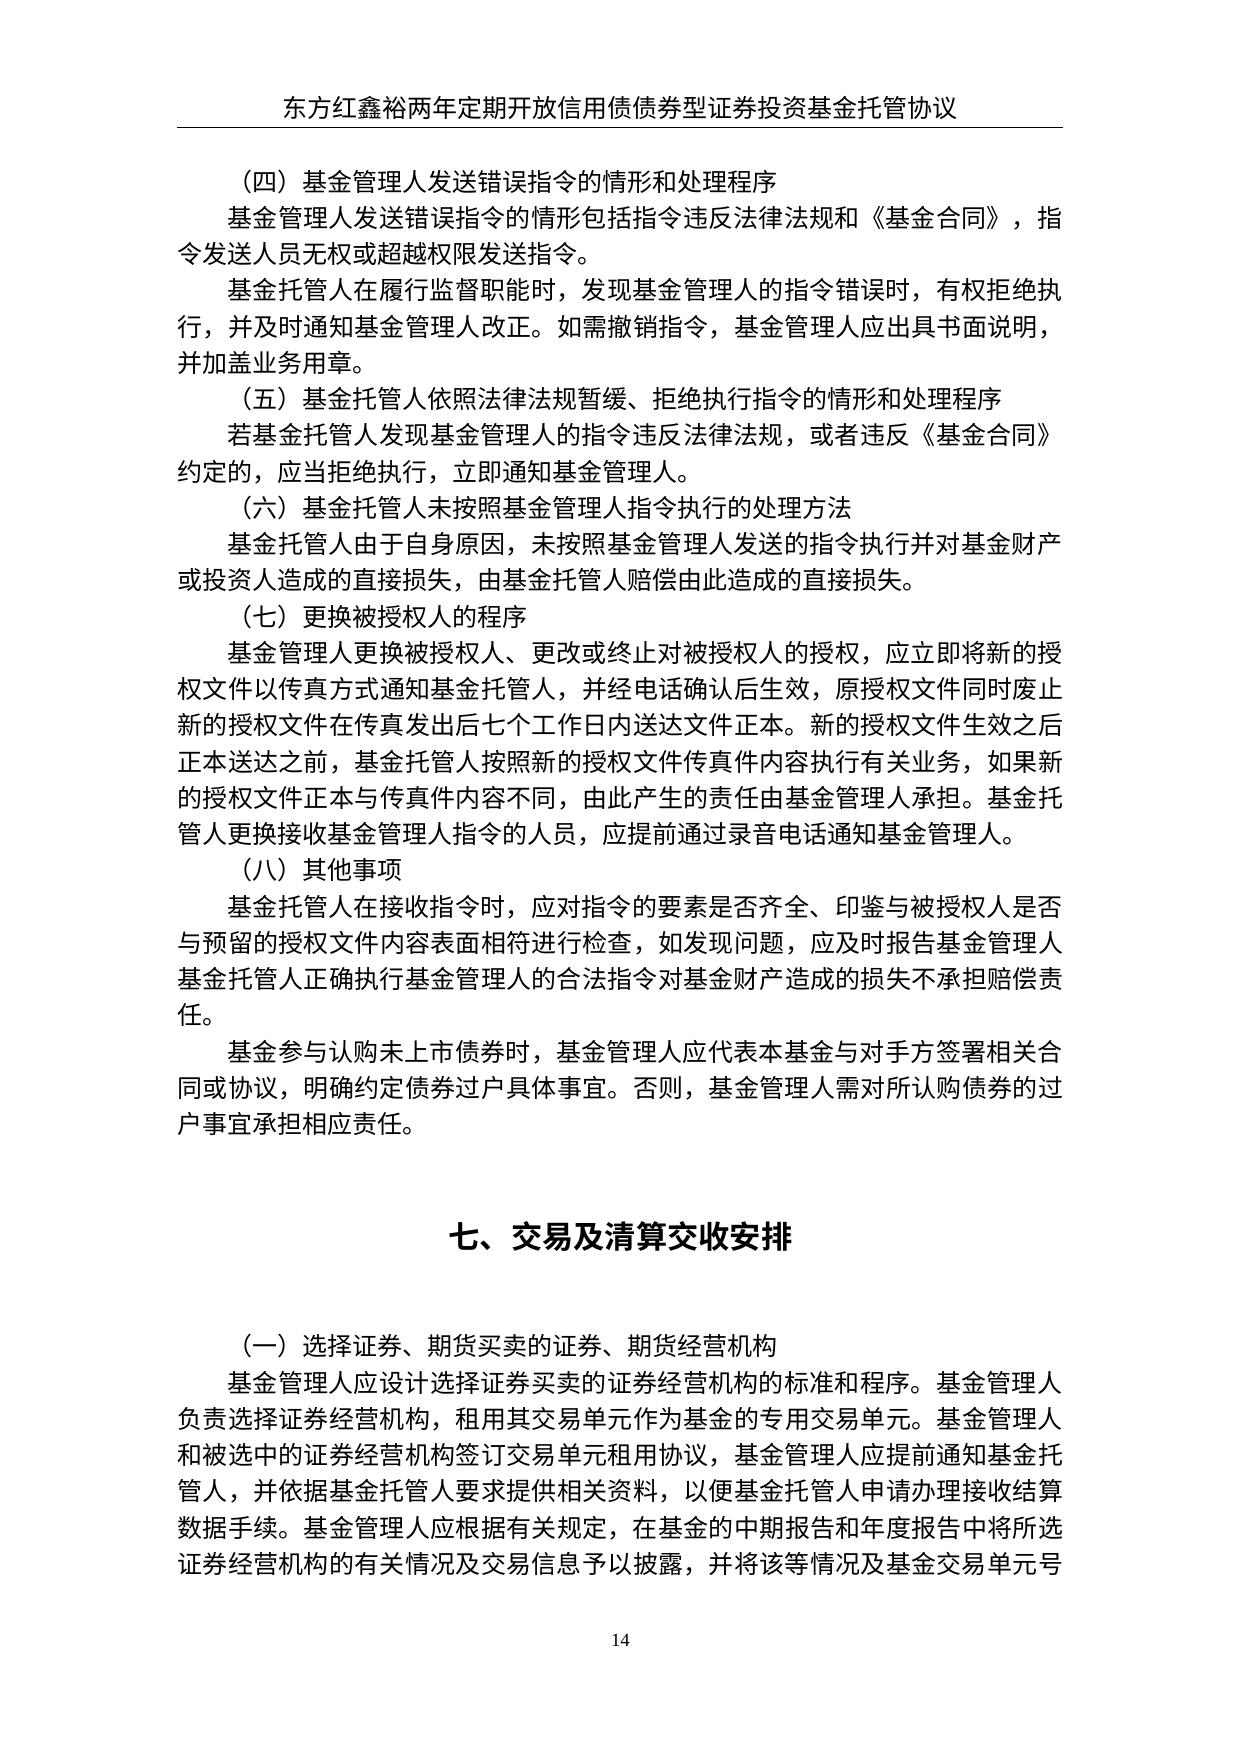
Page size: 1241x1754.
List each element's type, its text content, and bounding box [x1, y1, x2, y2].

text 基金托管人在履行监督职能时，发现基金管理人的指令错误时，有权拒绝执行，并及时通知基金管理人改正。如需撤销指令，基金管理人应出具书面说明，并加盖业务用章。 [177, 271, 1063, 379]
text 若基金托管人发现基金管理人的指令违反法律法规，或者违反《基金合同》约定的，应当拒绝执行，立即通知基金管理人。 [177, 416, 1063, 488]
text 基金管理人更换被授权人、更改或终止对被授权人的授权，应立即将新的授权文件以传真方式通知基金托管人，并经电话确认后生效，原授权文件同时废止。新的授权文件在传真发出后七个工作日内送达文件正本。新的授权文件生效之后，正本送达之前，基金托管人按照新的授权文件传真件内容执行有关业务，如果新的授权文件正本与传真件内容不同，由此产生的责任由基金管理人承担。基金托管人更换接收基金管理人指令的人员，应提前通过录音电话通知基金管理人。 [177, 633, 1063, 851]
text （五）基金托管人依照法律法规暂缓、拒绝执行指令的情形和处理程序 [177, 379, 1063, 416]
subtitle 七、交易及清算交收安排 [177, 1202, 1063, 1267]
text （七）更换被授权人的程序 [177, 597, 1063, 633]
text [177, 1363, 1063, 1581]
text 基金托管人在接收指令时，应对指令的要素是否齐全、印鉴与被授权人是否与预留的授权文件内容表面相符进行检查，如发现问题，应及时报告基金管理人，基金托管人正确执行基金管理人的合法指令对基金财产造成的损失不承担赔偿责任。 [177, 887, 1063, 1032]
text （一）选择证券、期货买卖的证券、期货经营机构 [177, 1327, 1063, 1363]
text 基金参与认购未上市债券时，基金管理人应代表本基金与对手方签署相关合同或协议，明确约定债券过户具体事宜。否则，基金管理人需对所认购债券的过户事宜承担相应责任。 [177, 1032, 1063, 1141]
text （四）基金管理人发送错误指令的情形和处理程序 [177, 162, 1063, 198]
text 基金托管人由于自身原因，未按照基金管理人发送的指令执行并对基金财产或投资人造成的直接损失，由基金托管人赔偿由此造成的直接损失。 [177, 524, 1063, 597]
text （六）基金托管人未按照基金管理人指令执行的处理方法 [177, 488, 1063, 524]
text 基金管理人发送错误指令的情形包括指令违反法律法规和《基金合同》，指令发送人员无权或超越权限发送指令。 [177, 198, 1063, 271]
text （八）其他事项 [177, 851, 1063, 887]
